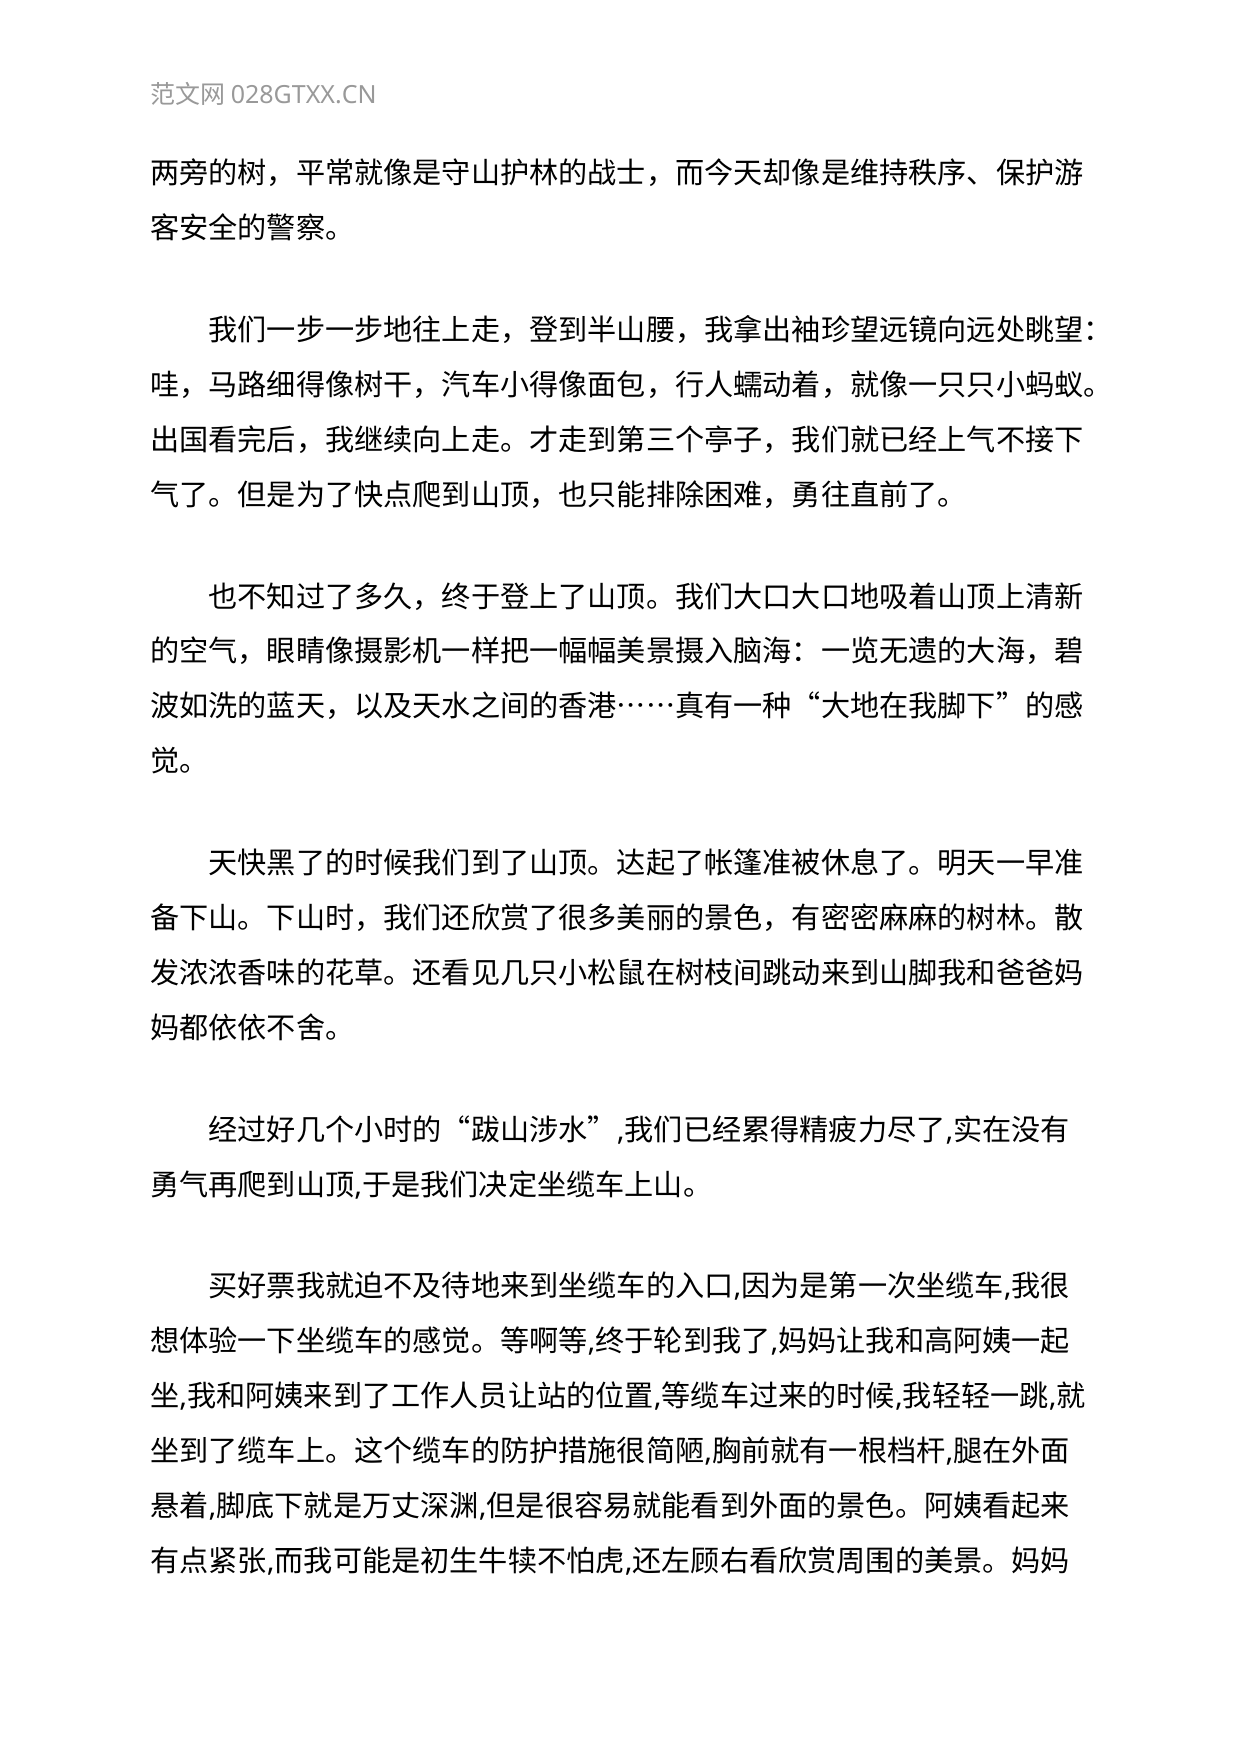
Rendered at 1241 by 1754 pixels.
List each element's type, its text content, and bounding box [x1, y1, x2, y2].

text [150, 150, 1090, 247]
text 也不知过了多久，终于登上了山顶。我们大口大口地吸着山顶上清新的空气，眼睛像摄影机一样把一幅幅美景摄入脑海：一览无遗的大海，碧波如洗的蓝天，以及天水之间的香港……真有一种“大地在我脚下”的感觉。 [150, 573, 1090, 780]
text 天快黑了的时候我们到了山顶。达起了帐篷准被休息了。明天一早准备下山。下山时，我们还欣赏了很多美丽的景色，有密密麻麻的树林。散发浓浓香味的花草。还看见几只小松鼠在树枝间跳动来到山脚我和爸爸妈妈都依依不舍。 [150, 839, 1090, 1047]
text 我们一步一步地往上走，登到半山腰，我拿出袖珍望远镜向远处眺望：哇，马路细得像树干，汽车小得像面包，行人蠕动着，就像一只只小蚂蚁。出国看完后，我继续向上走。才走到第三个亭子，我们就已经上气不接下气了。但是为了快点爬到山顶，也只能排除困难，勇往直前了。 [150, 307, 1090, 514]
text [150, 1263, 1090, 1580]
text 经过好几个小时的“跋山涉水”,我们已经累得精疲力尽了,实在没有勇气再爬到山顶,于是我们决定坐缆车上山。 [150, 1106, 1090, 1203]
